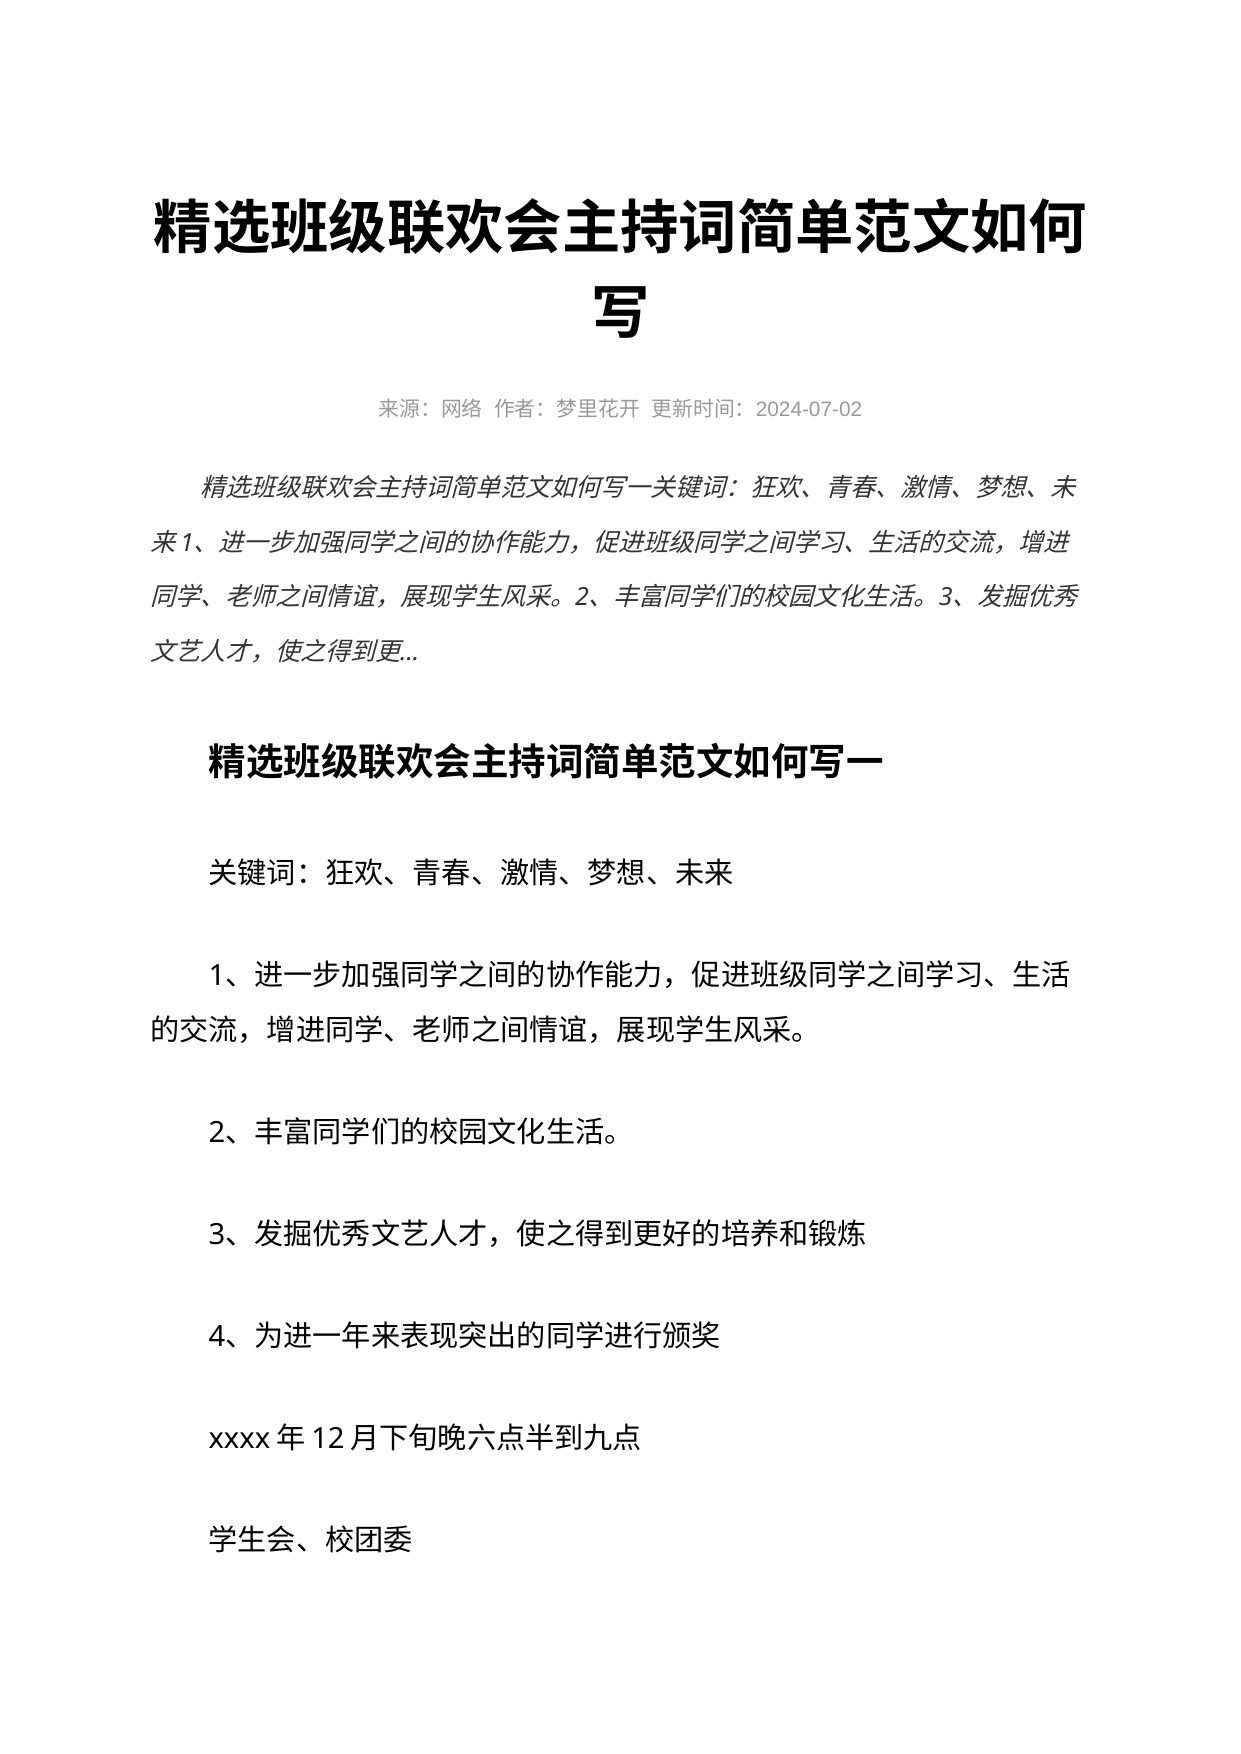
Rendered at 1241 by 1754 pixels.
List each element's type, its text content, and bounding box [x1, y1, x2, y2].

text xxxx年12月下旬晚六点半到九点 [150, 1414, 1090, 1457]
text 关键词：狂欢、青春、激情、梦想、未来 [150, 850, 1090, 892]
text 学生会、校团委 [150, 1516, 1090, 1558]
text 3、发掘优秀文艺人才，使之得到更好的培养和锻炼 [150, 1210, 1090, 1253]
subtitle 精选班级联欢会主持词简单范文如何写 [150, 181, 1090, 350]
text 1、进一步加强同学之间的协作能力，促进班级同学之间学习、生活的交流，增进同学、老师之间情谊，展现学生风采。 [150, 951, 1090, 1049]
text 来源：网络 作者：梦里花开 更新时间：2024-07-02 [150, 397, 1090, 421]
text 2、丰富同学们的校园文化生活。 [150, 1108, 1090, 1151]
text 精选班级联欢会主持词简单范文如何写一关键词：狂欢、青春、激情、梦想、未来1、进一步加强同学之间的协作能力，促进班级同学之间学习、生活的交流，增进同学、老师之间情谊，展现学生风采。2、丰富同学们的校园文化生活。3、发掘优秀文艺人才，使之得到更... [150, 468, 1090, 667]
text 精选班级联欢会主持词简单范文如何写一 [150, 732, 1090, 787]
text 4、为进一年来表现突出的同学进行颁奖 [150, 1312, 1090, 1354]
